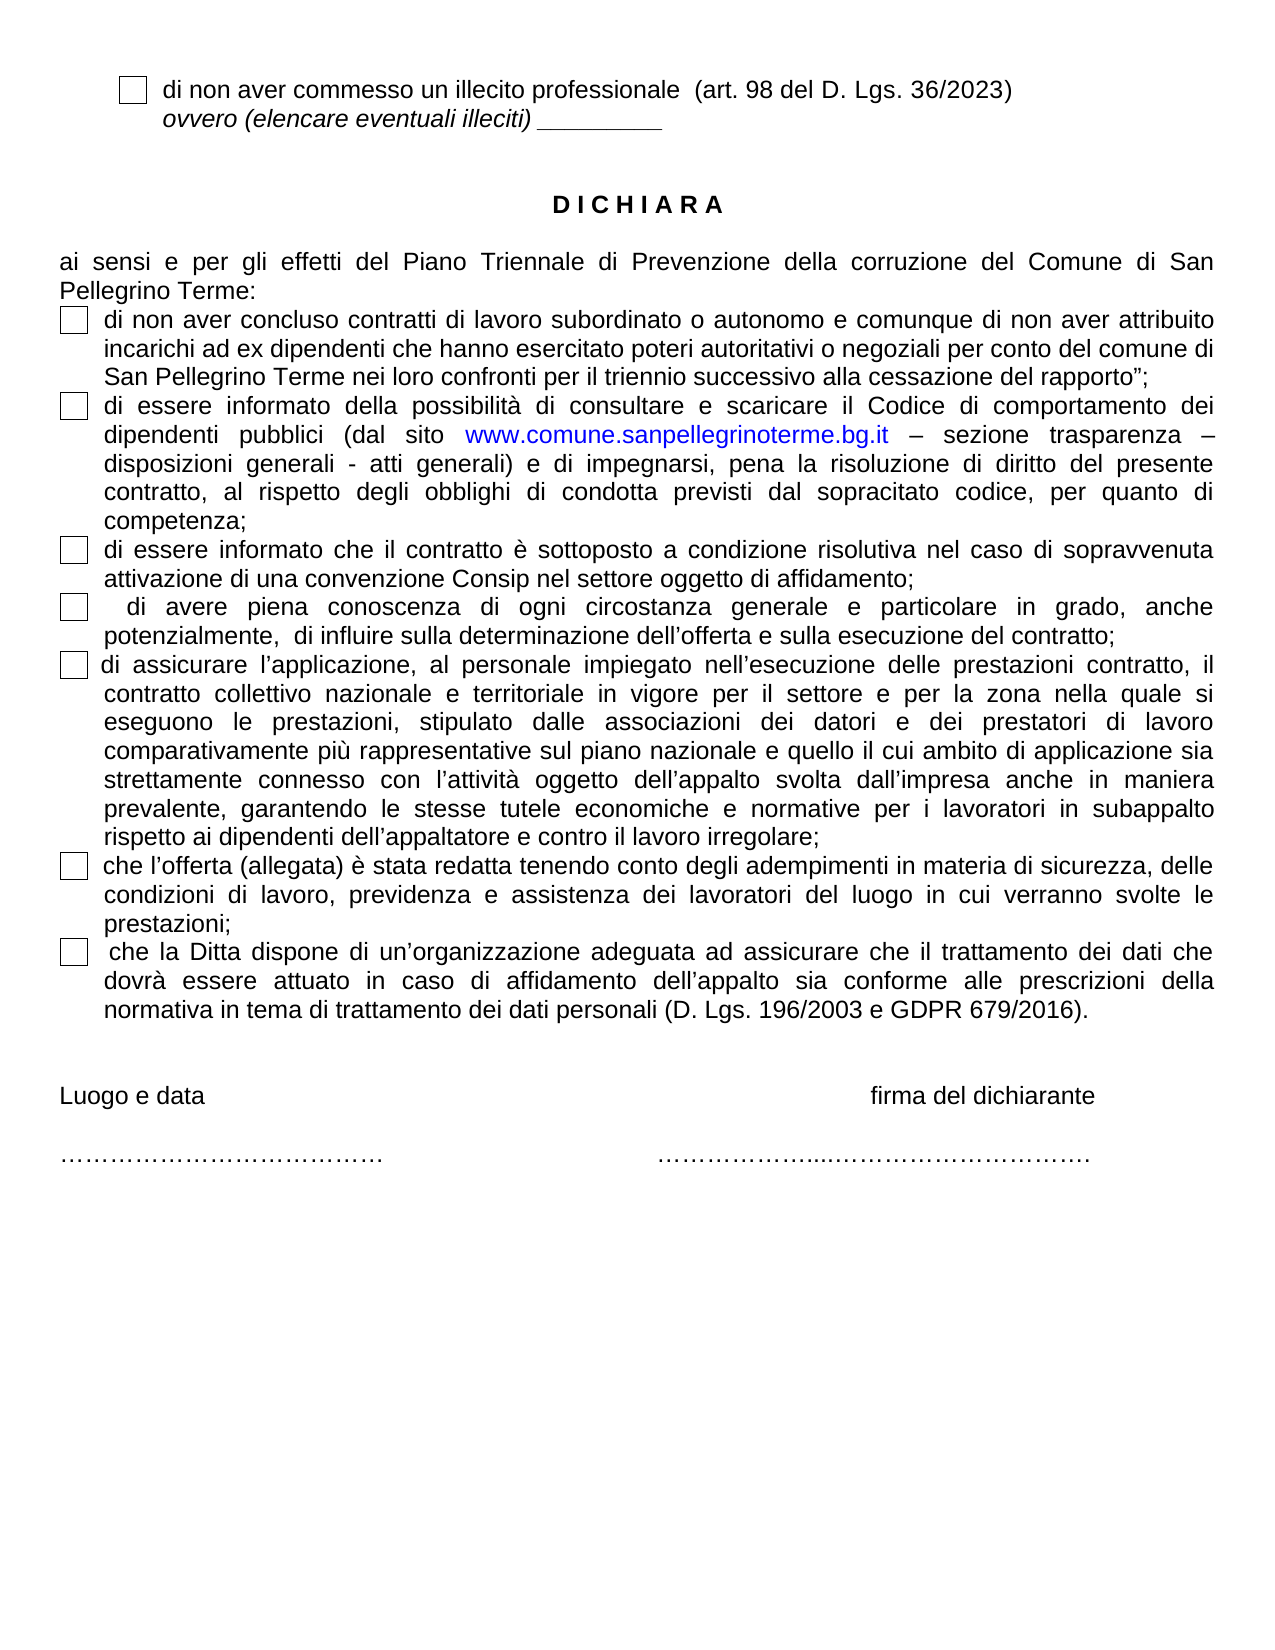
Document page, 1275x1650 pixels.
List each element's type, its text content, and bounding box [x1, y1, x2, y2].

text di essere informato della possibilità di consultare e scaricare il Codice di comportamento dei dipendenti pubblici (dal sito www.comune.sanpellegrinoterme.bg.it – sezione trasparenza – disposizioni generali - atti generali) e di impegnarsi, pena la risoluzione di diritto del presente contratto, al rispetto degli obblighi di condotta previsti dal sopracitato codice, per quanto di competenza; [59, 391, 1216, 535]
text di non aver commesso un illecito professionale (art. 98 del D. Lgs. 36/2023) [118, 75, 1216, 104]
text di essere informato che il contratto è sottoposto a condizione risolutiva nel caso di sopravvenuta attivazione di una convenzione Consip nel settore oggetto di affidamento; [59, 535, 1216, 592]
text di non aver concluso contratti di lavoro subordinato o autonomo e comunque di non aver attribuito incarichi ad ex dipendenti che hanno esercitato poteri autoritativi o negoziali per conto del comune di San Pellegrino Terme nei loro confronti per il triennio successivo alla cessazione del rapporto”; [59, 305, 1216, 391]
text che l’offerta (allegata) è stata redatta tenendo conto degli adempimenti in materia di sicurezza, delle condizioni di lavoro, previdenza e assistenza dei lavoratori del luogo in cui verranno svolte le prestazioni; [59, 851, 1216, 937]
text di avere piena conoscenza di ogni circostanza generale e particolare in grado, anche potenzialmente, di influire sulla determinazione dell’offerta e sulla esecuzione del contratto; [59, 592, 1216, 650]
text ………………………………… ………………....…………………………. [59, 1139, 1216, 1167]
text D I C H I A R A [59, 190, 1216, 219]
text Luogo e data firma del dichiarante [59, 1081, 1216, 1110]
text che la Ditta dispone di un’organizzazione adeguata ad assicurare che il trattamento dei dati che dovrà essere attuato in caso di affidamento dell’appalto sia conforme alle prescrizioni della normativa in tema di trattamento dei dati personali (D. Lgs. 196/2003 e GDPR 679/2016). [59, 937, 1216, 1024]
text ai sensi e per gli effetti del Piano Triennale di Prevenzione della corruzione del Comune di San Pellegrino Terme: [59, 247, 1216, 305]
text ovvero (elencare eventuali illeciti) _________ [118, 104, 1216, 132]
text di assicurare l’applicazione, al personale impiegato nell’esecuzione delle prestazioni contratto, il contratto collettivo nazionale e territoriale in vigore per il settore e per la zona nella quale si eseguono le prestazioni, stipulato dalle associazioni dei datori e dei prestatori di lavoro comparativamente più rappresentative sul piano nazionale e quello il cui ambito di applicazione sia strettamente connesso con l’attività oggetto dell’appalto svolta dall’impresa anche in maniera prevalente, garantendo le stesse tutele economiche e normative per i lavoratori in subappalto rispetto ai dipendenti dell’appaltatore e contro il lavoro irregolare; [59, 650, 1216, 851]
